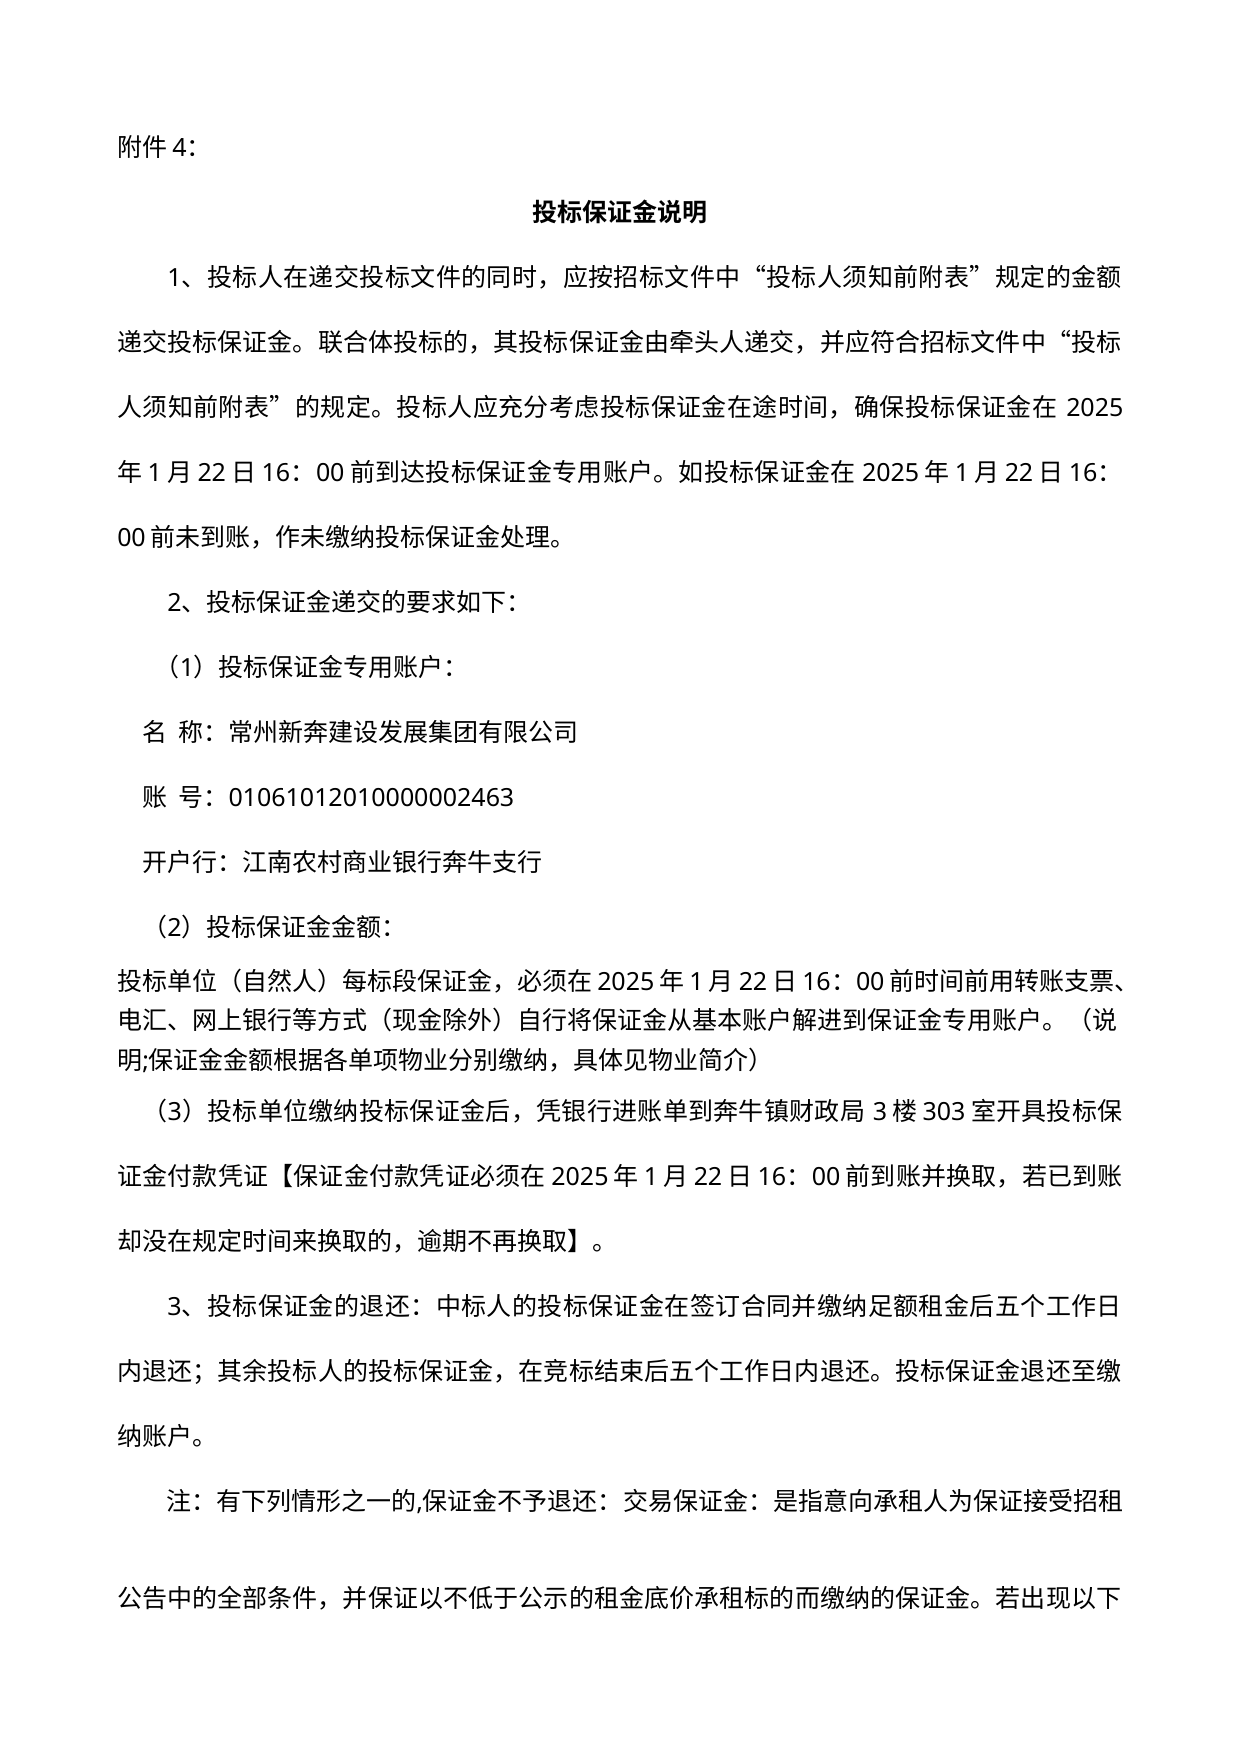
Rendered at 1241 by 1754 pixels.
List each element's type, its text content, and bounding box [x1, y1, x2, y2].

text 名 称：常州新奔建设发展集团有限公司 [117, 698, 1123, 763]
text （3）投标单位缴纳投标保证金后，凭银行进账单到奔牛镇财政局3楼303室开具投标保证金付款凭证【保证金付款凭证必须在2025年1月22日16：00前到账并换取，若已到账却没在规定时间来换取的，逾期不再换取】。 [117, 1077, 1123, 1272]
text 1、投标人在递交投标文件的同时，应按招标文件中“投标人须知前附表”规定的金额递交投标保证金。联合体投标的，其投标保证金由牵头人递交，并应符合招标文件中“投标人须知前附表”的规定。投标人应充分考虑投标保证金在途时间，确保投标保证金在2025年1月22日16：00前到达投标保证金专用账户。如投标保证金在2025年1月22日16：00前未到账，作未缴纳投标保证金处理。 [117, 359, 1123, 568]
text 投标单位（自然人）每标段保证金，必须在2025年1月22日16：00前时间前用转账支票、电汇、网上银行等方式（现金除外）自行将保证金从基本账户解进到保证金专用账户。（说明;保证金金额根据各单项物业分别缴纳，具体见物业简介） [117, 958, 1123, 1077]
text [117, 1467, 1123, 1629]
text 3、投标保证金的退还：中标人的投标保证金在签订合同并缴纳足额租金后五个工作日内退还；其余投标人的投标保证金，在竞标结束后五个工作日内退还。投标保证金退还至缴纳账户。 [117, 1388, 1123, 1467]
text 投标保证金说明 [117, 178, 1123, 243]
text 3、投标保证金的退还：中标人的投标保证金在签订合同并缴纳足额租金后五个工作日内退还；其余投标人的投标保证金，在竞标结束后五个工作日内退还。投标保证金退还至缴纳账户。 [117, 1272, 1123, 1351]
text 账 号：01061012010000002463 [117, 763, 1123, 828]
text （1）投标保证金专用账户： [117, 633, 1123, 698]
text 附件4： [117, 113, 1123, 178]
text （2）投标保证金金额： [117, 893, 1123, 958]
text 1、投标人在递交投标文件的同时，应按招标文件中“投标人须知前附表”规定的金额递交投标保证金。联合体投标的，其投标保证金由牵头人递交，并应符合招标文件中“投标人须知前附表”的规定。投标人应充分考虑投标保证金在途时间，确保投标保证金在2025年1月22日16：00前到达投标保证金专用账户。如投标保证金在2025年1月22日16：00前未到账，作未缴纳投标保证金处理。 [117, 243, 1123, 323]
text 2、投标保证金递交的要求如下： [117, 568, 1123, 633]
text 开户行：江南农村商业银行奔牛支行 [117, 828, 1123, 893]
